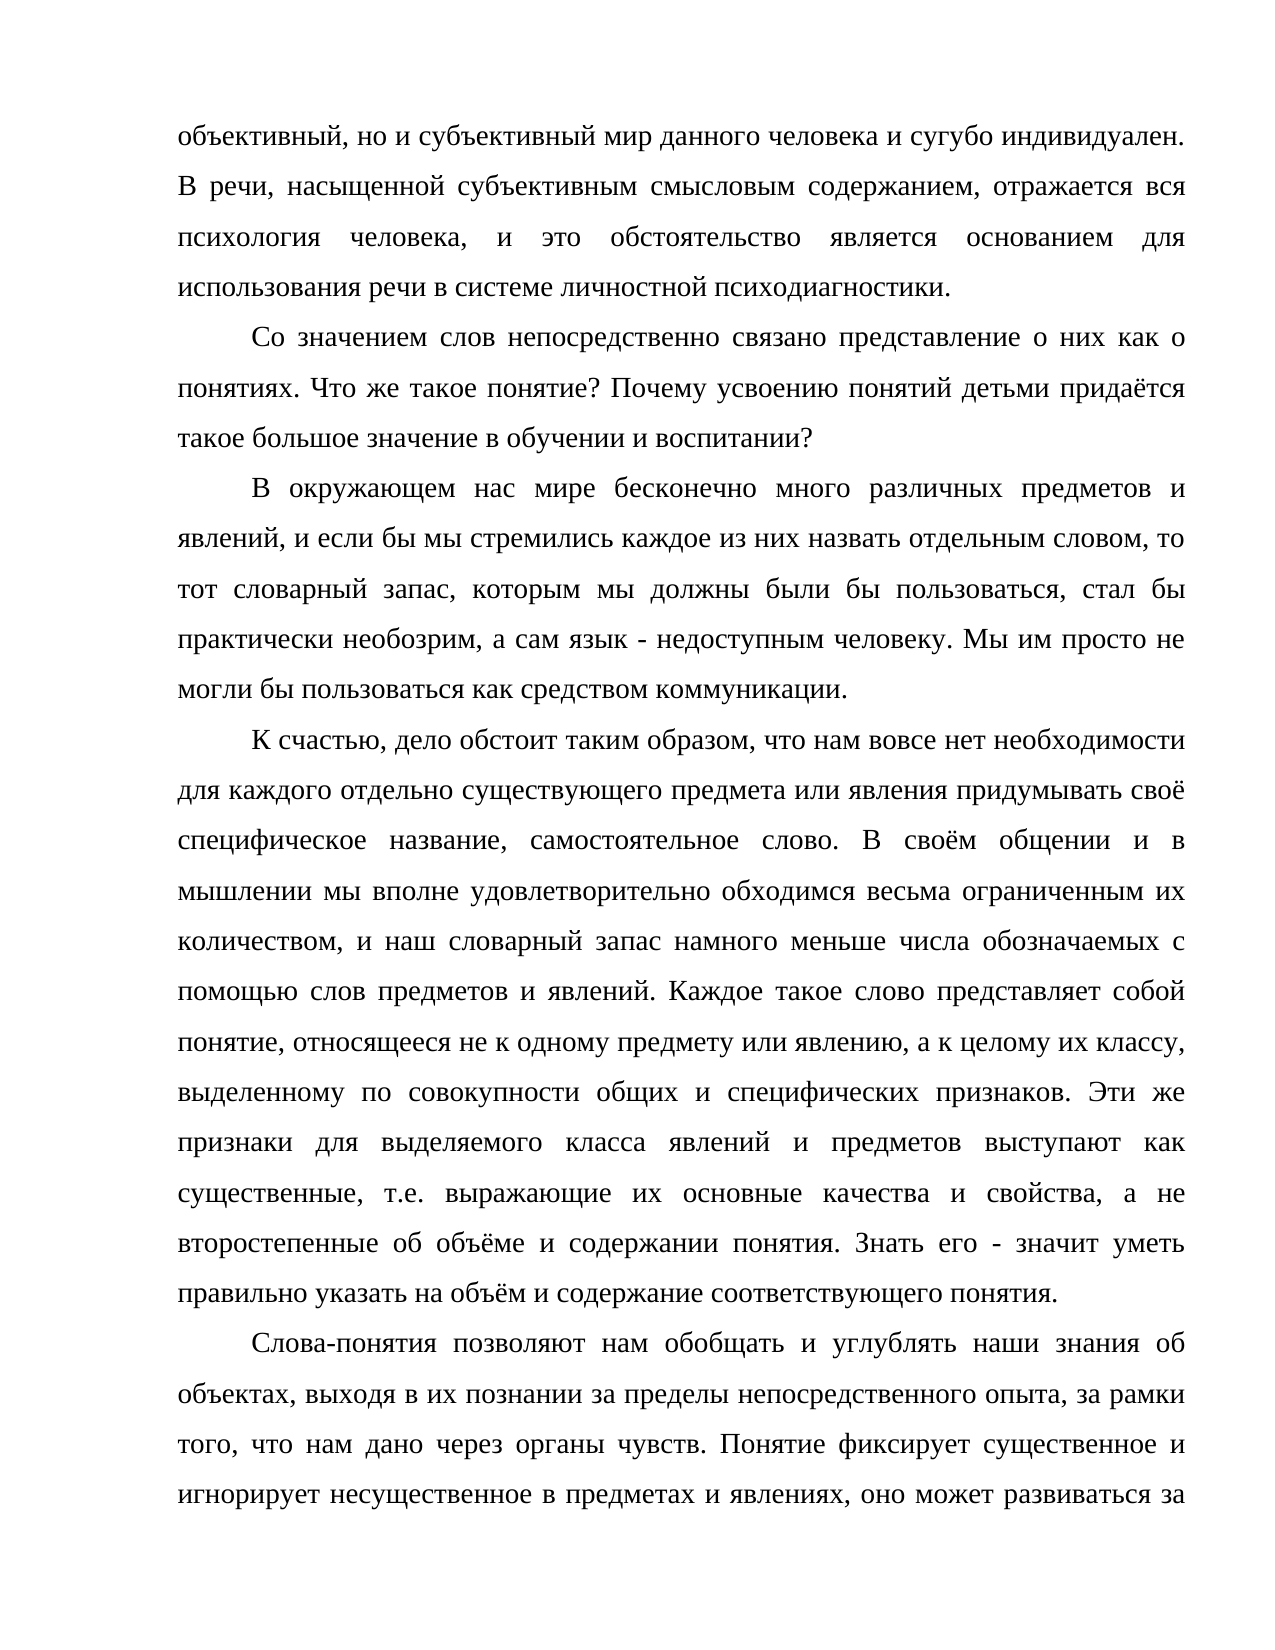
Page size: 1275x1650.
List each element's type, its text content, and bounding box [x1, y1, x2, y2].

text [177, 1326, 1186, 1510]
text К счастью, дело обстоит таким образом, что нам вовсе нет необходимости для каждого отдельно существующего предмета или явления придумывать своё специфическое название, самостоятельное слово. В своём общении и в мышлении мы вполне удовлетворительно обходимся весьма ограниченным их количеством, и наш словарный запас намного меньше числа обозначаемых с помощью слов предметов и явлений. Каждое такое слово представляет собой понятие, относящееся не к одному предмету или явлению, а к целому их классу, выделенному по совокупности общих и специфических признаков. Эти же признаки для выделяемого класса явлений и предметов выступают как существенные, т.е. выражающие их основные качества и свойства, а не второстепенные об объёме и содержании понятия. Знать его - значит уметь правильно указать на объём и содержание соответствующего понятия. [177, 722, 1186, 1309]
text В окружающем нас мире бесконечно много различных предметов и явлений, и если бы мы стремились каждое из них назвать отдельным словом, то тот словарный запас, которым мы должны были бы пользоваться, стал бы практически необозрим, а сам язык - недоступным человеку. Мы им просто не могли бы пользоваться как средством коммуникации. [177, 470, 1186, 705]
text Со значением слов непосредственно связано представление о них как о понятиях. Что же такое понятие? Почему усвоению понятий детьми придаётся такое большое значение в обучении и воспитании? [177, 319, 1186, 453]
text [177, 118, 1186, 303]
